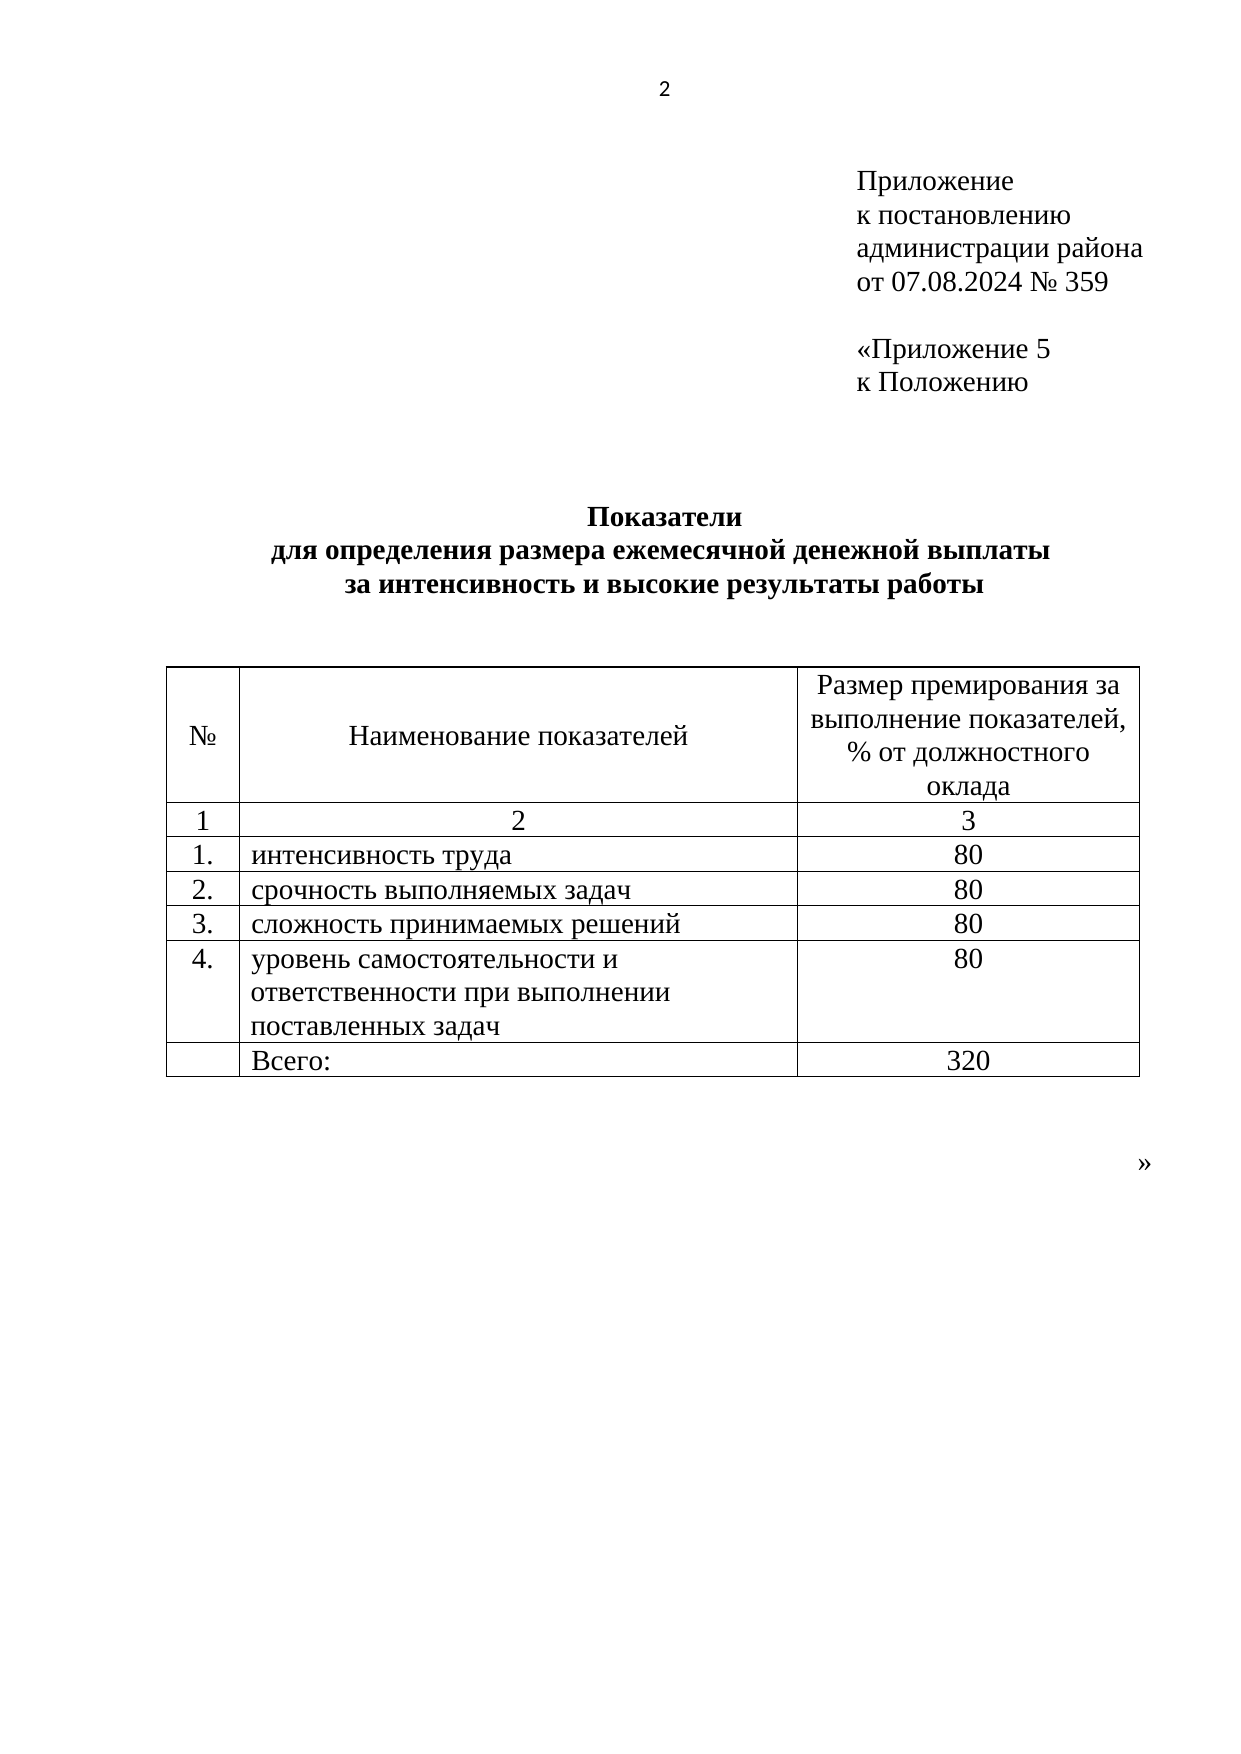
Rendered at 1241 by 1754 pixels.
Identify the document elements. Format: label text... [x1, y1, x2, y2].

text «Приложение 5 [177, 331, 1152, 364]
table_cell 80 [798, 837, 1139, 871]
table_cell 80 [798, 941, 1139, 1042]
text к постановлению [177, 197, 1152, 230]
text Показатели [177, 499, 1152, 532]
table_cell 3 [798, 803, 1139, 836]
table_cell сложность принимаемых решений [240, 906, 797, 940]
table_cell 4. [167, 941, 239, 1042]
table_cell 80 [798, 872, 1139, 905]
table_cell Всего: [240, 1043, 797, 1076]
table_cell 1 [167, 803, 239, 836]
text Приложение [177, 163, 1152, 197]
table_header Размер премирования за выполнение показателей, % от должностного оклада [798, 668, 1139, 802]
table_cell 2. [167, 872, 239, 905]
table_cell уровень самостоятельности и ответственности при выполнении поставленных задач [240, 941, 797, 1042]
table_cell 1. [167, 837, 239, 871]
text для определения размера ежемесячной денежной выплаты за интенсивность и высокие результаты работы [177, 532, 1152, 599]
table_cell срочность выполняемых задач [240, 872, 797, 905]
table_cell 320 [798, 1043, 1139, 1076]
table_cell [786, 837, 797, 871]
table_header № [167, 668, 239, 802]
table_cell 80 [798, 906, 1139, 940]
table_cell 2 [240, 803, 797, 836]
text » [177, 1144, 1152, 1178]
table_cell [167, 1043, 239, 1076]
text администрации района [177, 230, 1152, 264]
table_header Наименование показателей [240, 668, 797, 802]
text к Положению [177, 364, 1152, 398]
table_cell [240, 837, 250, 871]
text от 07.08.2024 № 359 [177, 264, 1152, 297]
table_cell 3. [167, 906, 239, 940]
